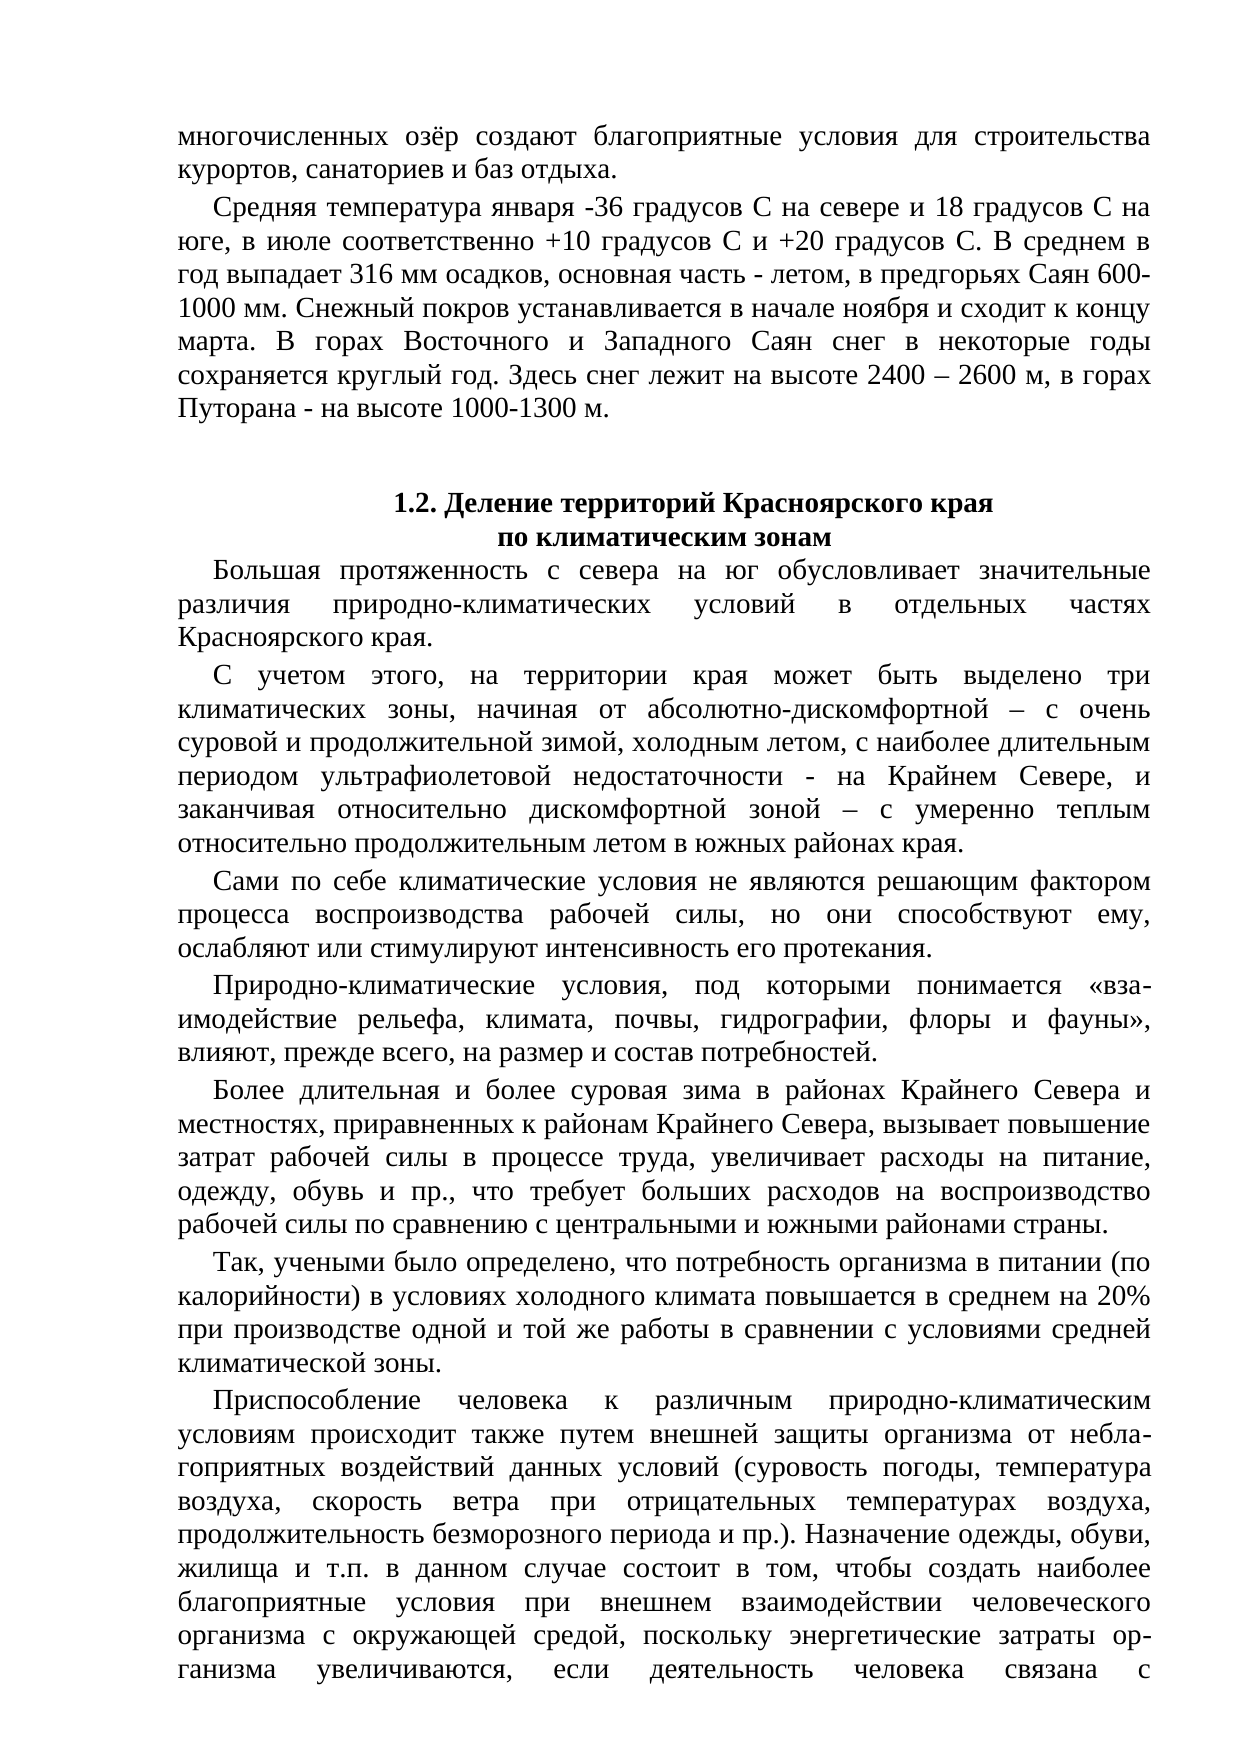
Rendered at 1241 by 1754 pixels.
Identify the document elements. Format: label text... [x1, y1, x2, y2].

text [177, 118, 1152, 185]
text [177, 1382, 1152, 1684]
text по климатическим зонам [177, 519, 1152, 552]
text Средняя температура января -36 градусов С на севере и 18 градусов С на юге, в июле соответственно +10 градусов С и +20 градусов С. В среднем в год выпадает 316 мм осадков, основная часть - летом, в предгорьях Саян 600-1000 мм. Снежный покров устанавливается в начале ноября и сходит к концу марта. В горах Восточного и Западного Саян снег в некоторые годы сохраняется круглый год. Здесь снег лежит на высоте 2400 – 2600 м, в горах Путорана - на высоте 1000-1300 м. [177, 189, 1152, 424]
text Более длительная и более суровая зима в районах Крайнего Севера и местностях, приравненных к районам Крайнего Севера, вызывает повышение затрат рабочей силы в процессе труда, увеличивает расходы на питание, одежду, обувь и пр., что требует больших расходов на воспроизводство рабочей силы по сравнению с центральными и южными районами страны. [177, 1072, 1152, 1240]
text Сами по себе климатические условия не являются решающим фактором процесса воспроизводства рабочей силы, но они способствуют ему, ослабляют или стимулируют интенсивность его протекания. [177, 863, 1152, 963]
text 1.2. Деление территорий Красноярского края [177, 485, 1152, 519]
text Природно-климатические условия, под которыми понимается «взаимодействие рельефа, климата, почвы, гидрографии, флоры и фауны», влияют, прежде всего, на размер и состав потребностей. [177, 967, 1152, 1068]
text С учетом этого, на территории края может быть выделено три климатических зоны, начиная от абсолютно-дискомфортной – с очень суровой и продолжительной зимой, холодным летом, с наиболее длительным периодом ультрафиолетовой недостаточности - на Крайнем Севере, и заканчивая относительно дискомфортной зоной – с умеренно теплым относительно продолжительным летом в южных районах края. [177, 657, 1152, 858]
text Так, учеными было определено, что потребность организма в питании (по калорийности) в условиях холодного климата повышается в среднем на 20% при производстве одной и той же работы в сравнении с условиями средней климатической зоны. [177, 1244, 1152, 1378]
text Большая протяженность с севера на юг обусловливает значительные различия природно-климатических условий в отдельных частях Красноярского края. [177, 552, 1152, 653]
